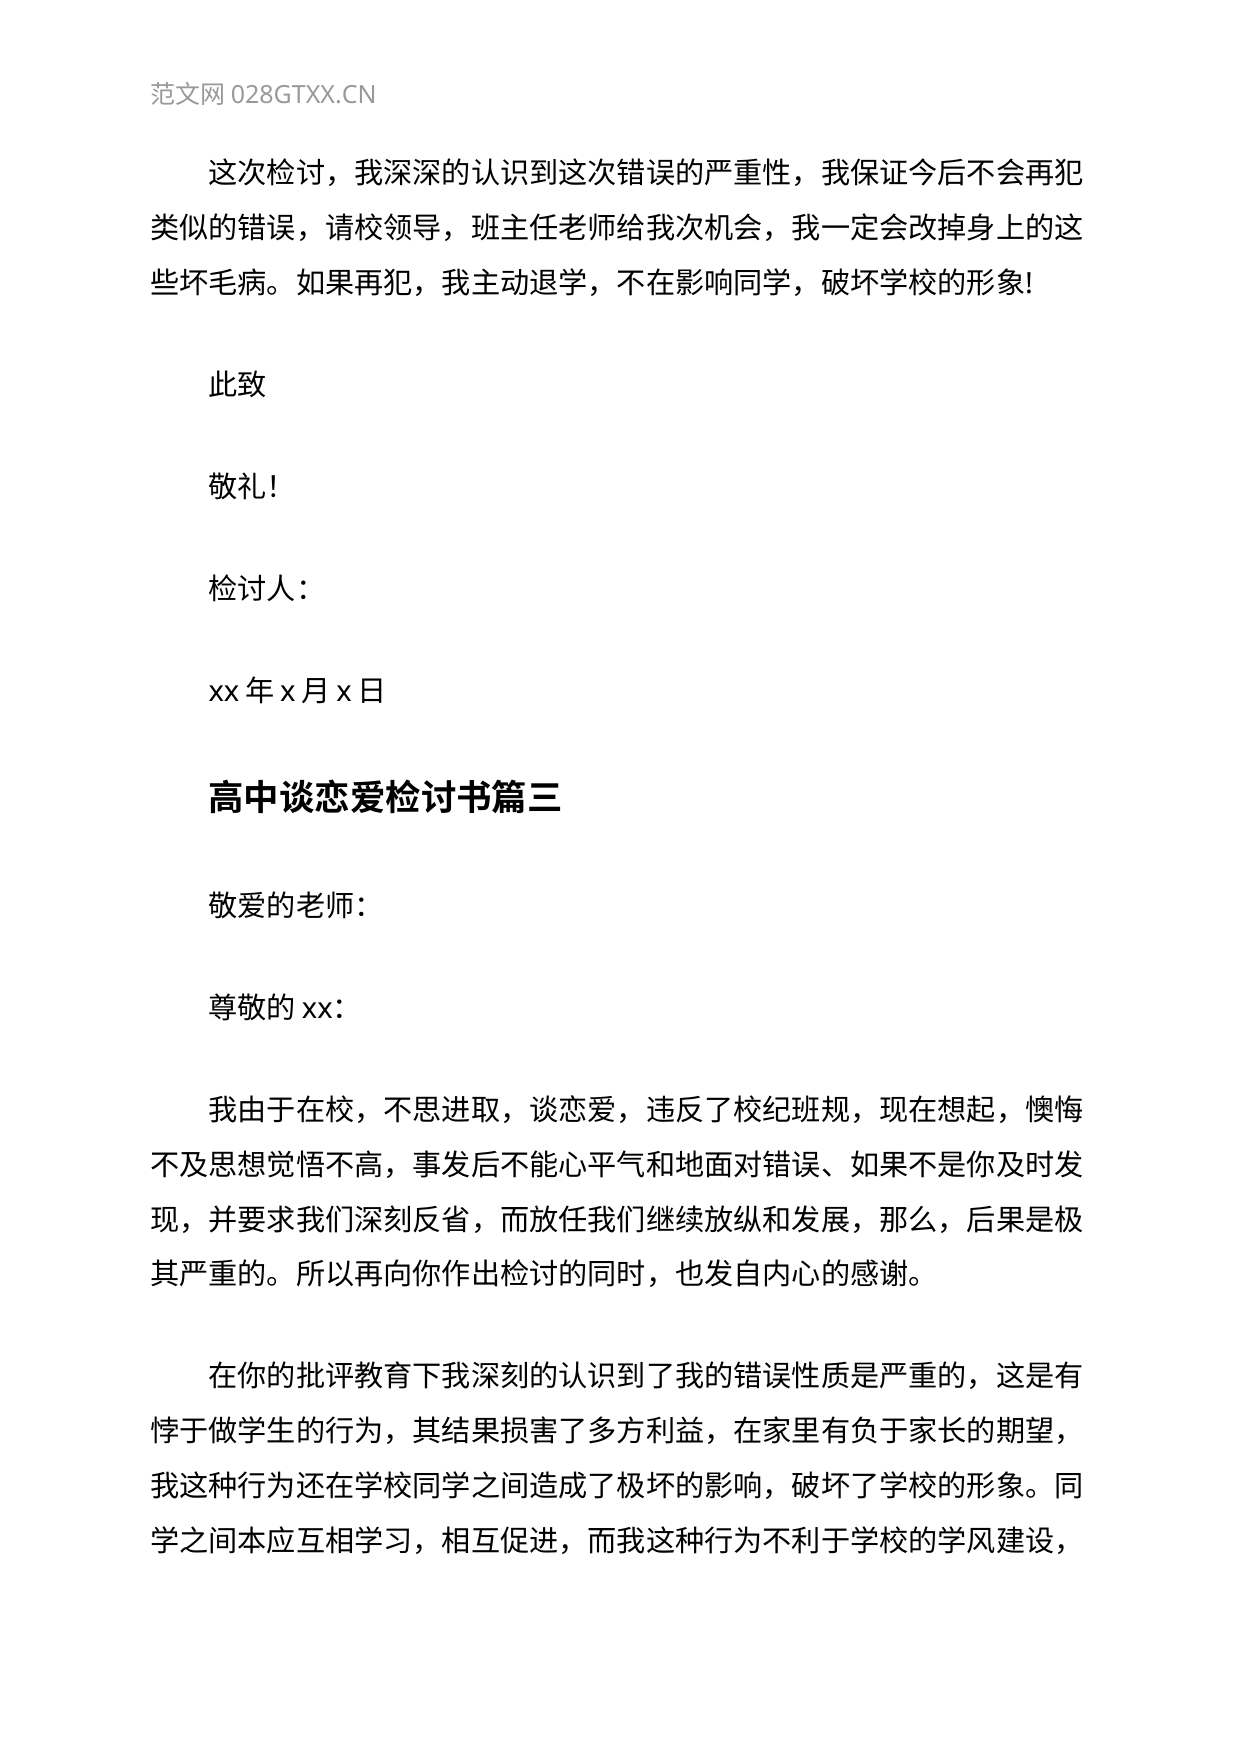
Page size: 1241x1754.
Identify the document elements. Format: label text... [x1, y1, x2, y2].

text 此致 [150, 362, 1090, 404]
text 敬爱的老师： [150, 882, 1090, 925]
text 尊敬的xx： [150, 984, 1090, 1027]
text 这次检讨，我深深的认识到这次错误的严重性，我保证今后不会再犯类似的错误，请校领导，班主任老师给我次机会，我一定会改掉身上的这些坏毛病。如果再犯，我主动退学，不在影响同学，破坏学校的形象! [150, 150, 1090, 302]
text 检讨人： [150, 565, 1090, 608]
text 敬礼！ [150, 463, 1090, 506]
text 我由于在校，不思进取，谈恋爱，违反了校纪班规，现在想起，懊悔不及思想觉悟不高，事发后不能心平气和地面对错误、如果不是你及时发现，并要求我们深刻反省，而放任我们继续放纵和发展，那么，后果是极其严重的。所以再向你作出检讨的同时，也发自内心的感谢。 [150, 1086, 1090, 1293]
text xx年x月x日 [150, 667, 1090, 709]
text 高中谈恋爱检讨书篇三 [150, 769, 1090, 820]
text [150, 1353, 1090, 1560]
